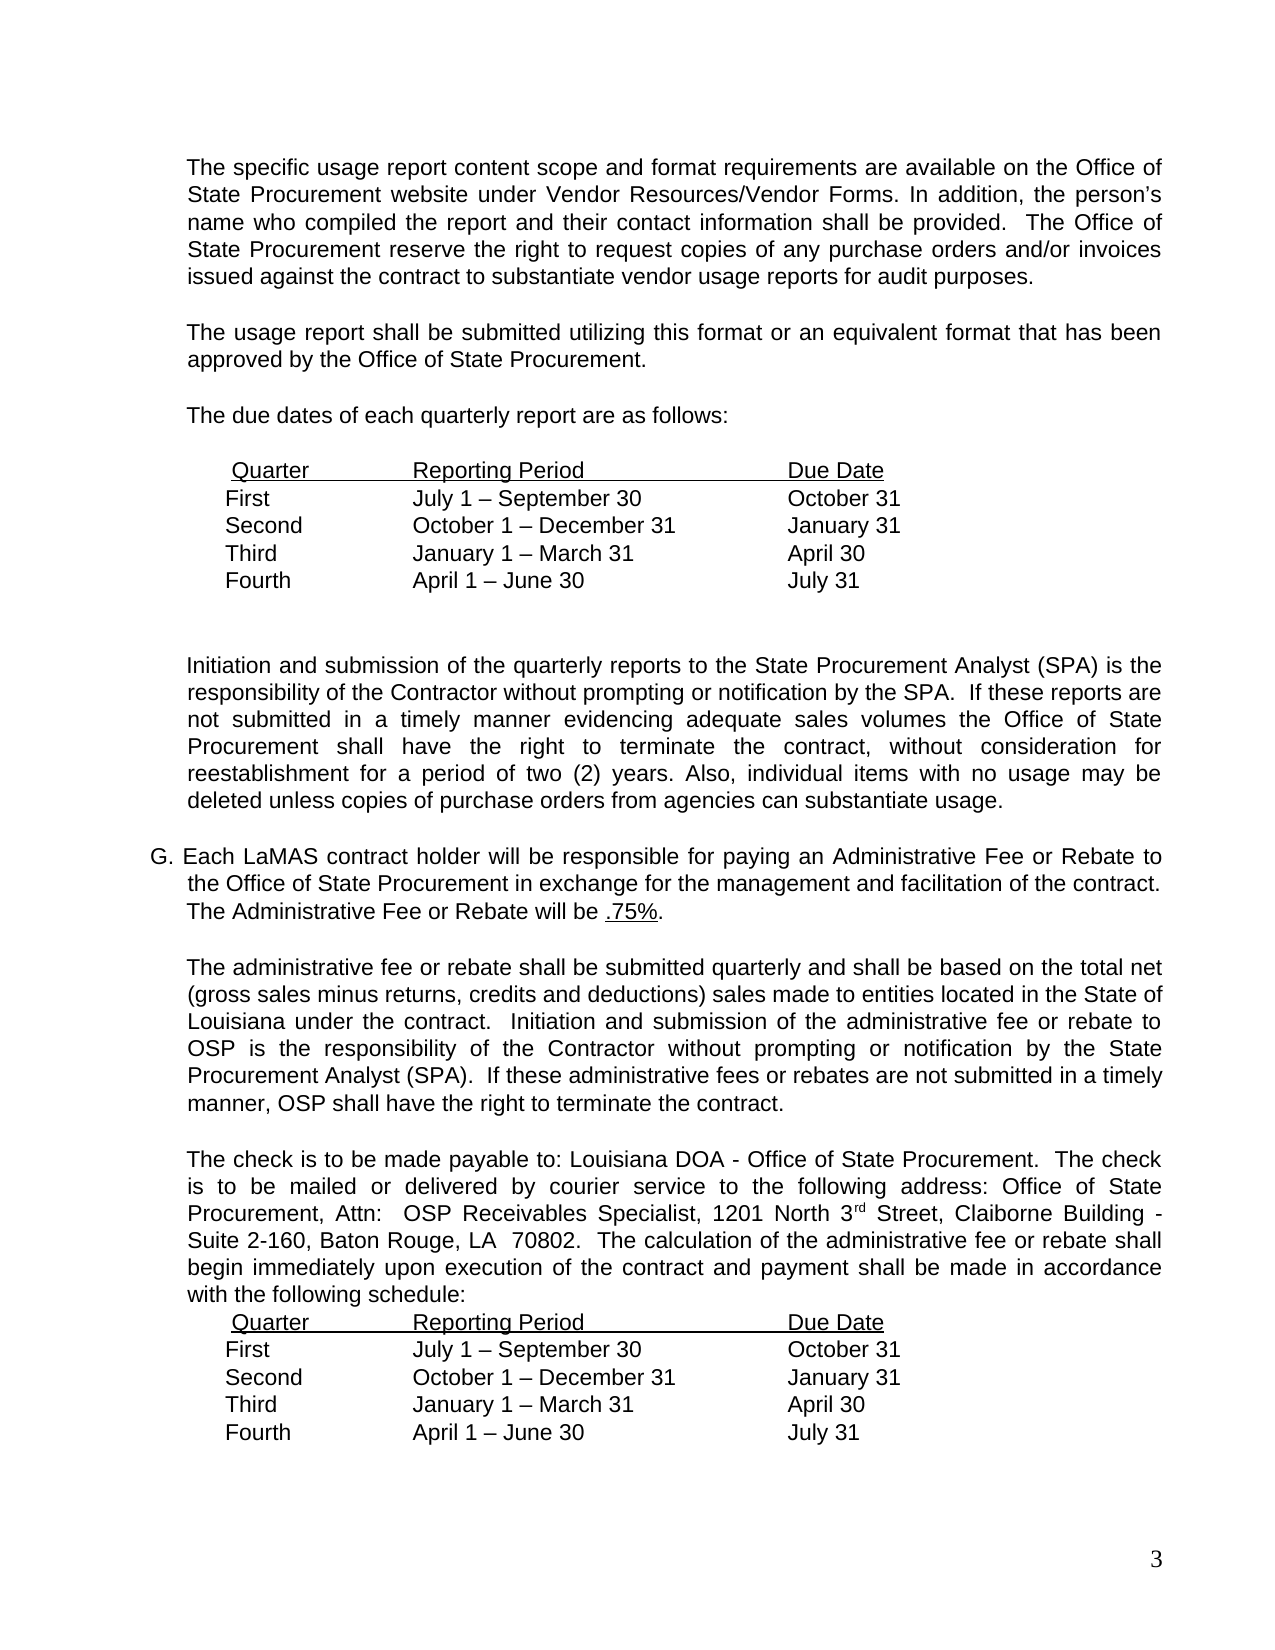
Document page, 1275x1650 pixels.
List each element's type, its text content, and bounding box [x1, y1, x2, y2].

text Third January 1 – March 31 April 30 [225, 540, 1163, 566]
text Second October 1 – December 31 January 31 [225, 512, 1163, 538]
text The administrative fee or rebate shall be submitted quarterly and shall be based on the total net (gross sales minus returns, credits and deductions) sales made to entities located in the State of Louisiana under the contract. Initiation and submission of the administrative fee or rebate to OSP is the responsibility of the Contractor without prompting or notification by the State Procurement Analyst (SPA). If these administrative fees or rebates are not submitted in a timely manner, OSP shall have the right to terminate the contract. [186, 954, 1163, 1116]
text Third January 1 – March 31 April 30 [225, 1391, 1163, 1418]
text The Administrative Fee or Rebate will be .75%. [186, 898, 1163, 924]
text The due dates of each quarterly report are as follows: [186, 402, 1163, 428]
text Fourth April 1 – June 30 July 31 [225, 1419, 1163, 1445]
text Fourth April 1 – June 30 July 31 [225, 567, 1163, 594]
text Initiation and submission of the quarterly reports to the State Procurement Analyst (SPA) is the responsibility of the Contractor without prompting or notification by the SPA. If these reports are not submitted in a timely manner evidencing adequate sales volumes the Office of State Procurement shall have the right to terminate the contract, without consideration for reestablishment for a period of two (2) years. Also, individual items with no usage may be deleted unless copies of purchase orders from agencies can substantiate usage. [186, 652, 1163, 814]
text First July 1 – September 30 October 31 [225, 1336, 1163, 1362]
text The specific usage report content scope and format requirements are available on the Office of State Procurement website under Vendor Resources/Vendor Forms. In addition, the person’s name who compiled the report and their contact information shall be provided. The Office of State Procurement reserve the right to request copies of any purchase orders and/or invoices issued against the contract to substantiate vendor usage reports for audit purposes. [186, 154, 1163, 289]
text The usage report shall be submitted utilizing this format or an equivalent format that has been approved by the Office of State Procurement. [186, 319, 1163, 372]
text Quarter Reporting Period Due Date [225, 457, 1163, 483]
text G. Each LaMAS contract holder will be responsible for paying an Administrative Fee or Rebate to the Office of State Procurement in exchange for the management and facilitation of the contract. [150, 843, 1163, 897]
text Second October 1 – December 31 January 31 [225, 1364, 1163, 1390]
text First July 1 – September 30 October 31 [225, 484, 1163, 511]
text Quarter Reporting Period Due Date [225, 1308, 1163, 1335]
text The check is to be made payable to: Louisiana DOA - Office of State Procurement. The check is to be mailed or delivered by courier service to the following address: Office of State Procurement, Attn: OSP Receivables Specialist, 1201 North 3rd Street, Claiborne Building - Suite 2-160, Baton Rouge, LA 70802. The calculation of the administrative fee or rebate shall begin immediately upon execution of the contract and payment shall be made in accordance with the following schedule: [186, 1146, 1163, 1307]
